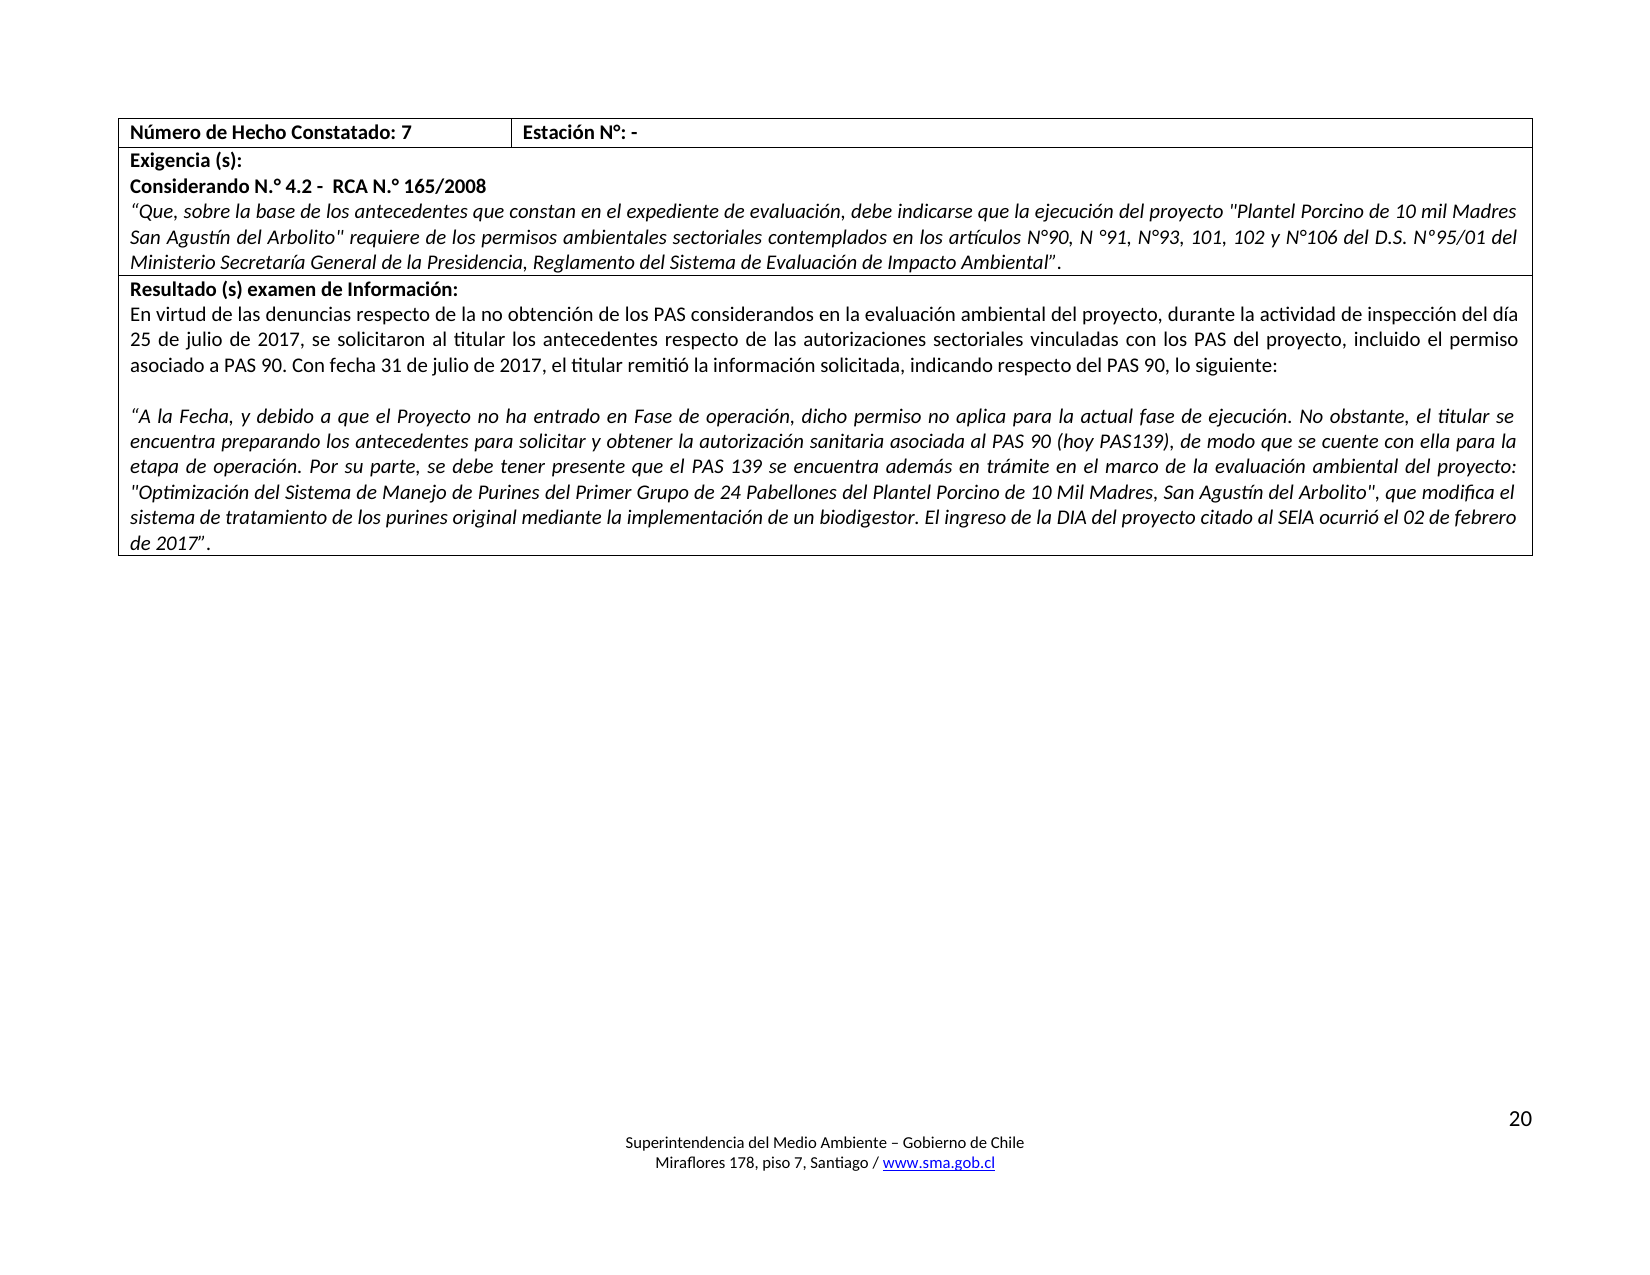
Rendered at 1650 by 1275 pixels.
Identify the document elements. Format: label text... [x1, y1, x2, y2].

table_cell Resultado (s) examen de Información: En virtud de las denuncias respecto de la no obtención de los PAS considerandos en la evaluación ambiental del proyecto, durante la actividad de inspección del día 25 de julio de 2017, se solicitaron al titular los antecedentes respecto de las autorizaciones sectoriales vinculadas con los PAS del proyecto, incluido el permiso asociado a PAS 90. Con fecha 31 de julio de 2017, el titular remitió la información solicitada, indicando respecto del PAS 90, lo siguiente: “A la Fecha, y debido a que el Proyecto no ha entrado en Fase de operación, dicho permiso no aplica para la actual fase de ejecución. No obstante, el titular se encuentra preparando los antecedentes para solicitar y obtener la autorización sanitaria asociada al PAS 90 (hoy PAS139), de modo que se cuente con ella para la etapa de operación. Por su parte, se debe tener presente que el PAS 139 se encuentra además en trámite en el marco de la evaluación ambiental del proyecto: "Optimización del Sistema de Manejo de Purines del Primer Grupo de 24 Pabellones del Plantel Porcino de 10 Mil Madres, San Agustín del Arbolito", que modifica el sistema de tratamiento de los purines original mediante la implementación de un biodigestor. El ingreso de la DIA del proyecto citado al SElA ocurrió el 02 de febrero de 2017”. [119, 276, 1532, 555]
table_cell Exigencia (s): Considerando N.° 4.2 - RCA N.° 165/2008 “Que, sobre la base de los antecedentes que constan en el expediente de evaluación, debe indicarse que la ejecución del proyecto "Plantel Porcino de 10 mil Madres San Agustín del Arbolito" requiere de los permisos ambientales sectoriales contemplados en los artículos N°90, N °91, N°93, 101, 102 y N°106 del D.S. Nº95/01 del Ministerio Secretaría General de la Presidencia, Reglamento del Sistema de Evaluación de Impacto Ambiental”. [119, 148, 1532, 275]
table_header Número de Hecho Constatado: 7 [119, 119, 511, 147]
table_header Estación N°: - [512, 119, 1532, 147]
